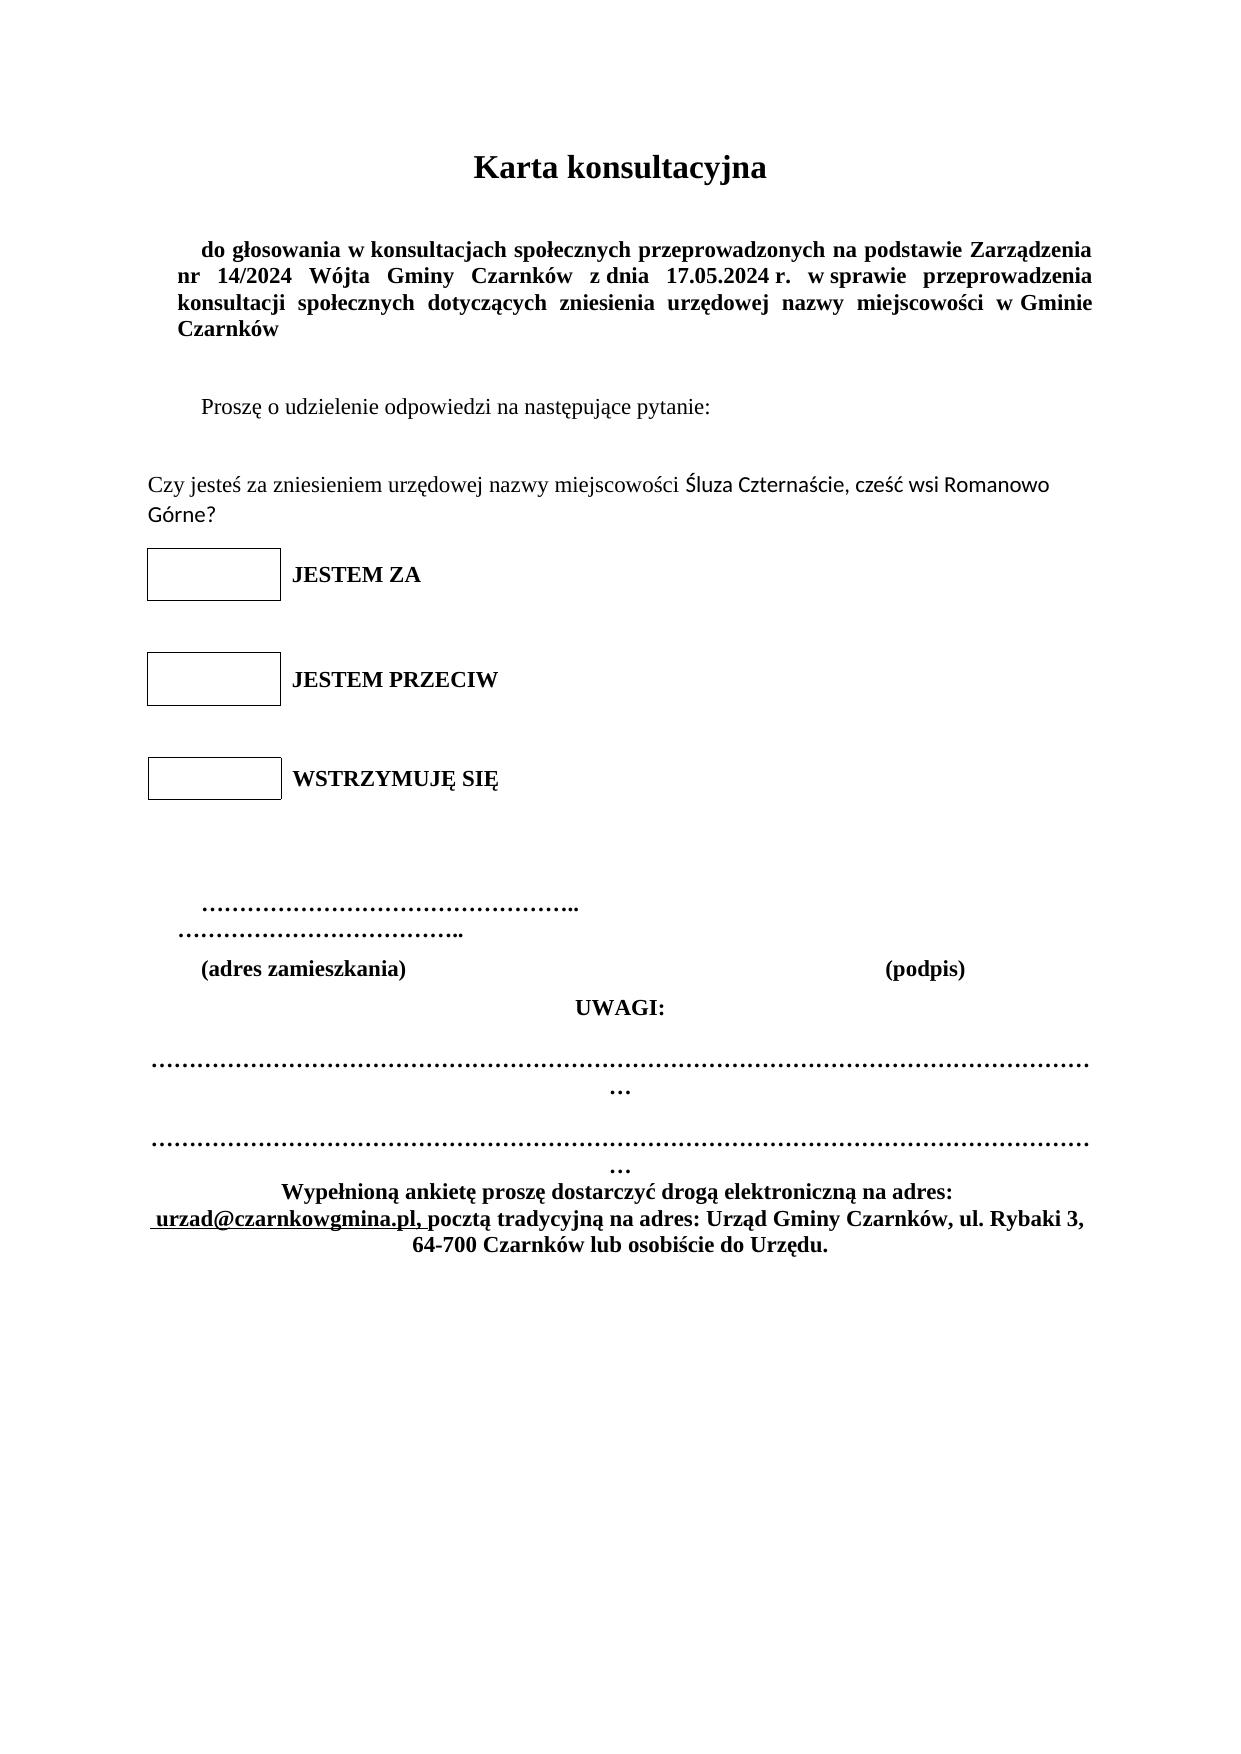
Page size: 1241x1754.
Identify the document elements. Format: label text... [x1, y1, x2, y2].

text (adres zamieszkania) (podpis) [177, 955, 1093, 981]
table_header [148, 653, 280, 705]
text Karta konsultacyjna [148, 148, 1093, 186]
text do głosowania w konsultacjach społecznych przeprowadzonych na podstawie Zarządzenia nr 14/2024 Wójta Gminy Czarnków z dnia 17.05.2024 r. w sprawie przeprowadzenia konsultacji społecznych dotyczących zniesienia urzędowej nazwy miejscowości w Gminie Czarnków [177, 236, 1093, 341]
table_header JESTEM PRZECIW [281, 652, 1092, 705]
text ………………………………………….. ……………………………….. [177, 890, 1093, 942]
table_header [148, 549, 280, 600]
table_header JESTEM ZA [281, 548, 1092, 600]
text Proszę o udzielenie odpowiedzi na następujące pytanie: [177, 393, 1093, 419]
table_header [149, 758, 281, 799]
text Czy jesteś za zniesieniem urzędowej nazwy miejscowości Śluza Czternaście, cześć wsi Romanowo Górne? [148, 470, 1093, 529]
table_header WSTRZYMUJĘ SIĘ [282, 757, 1093, 799]
text UWAGI: ……………………………………………………………………………………………………………… ……………………………………………………………………………………………………………… Wypełnioną ankietę proszę dostarczyć drogą elektroniczną na adres: urzad@czarnkowgmina.pl, pocztą tradycyjną na adres: Urząd Gminy Czarnków, ul. Rybaki 3, 64-700 Czarnków lub osobiście do Urzędu. [148, 994, 1093, 1257]
